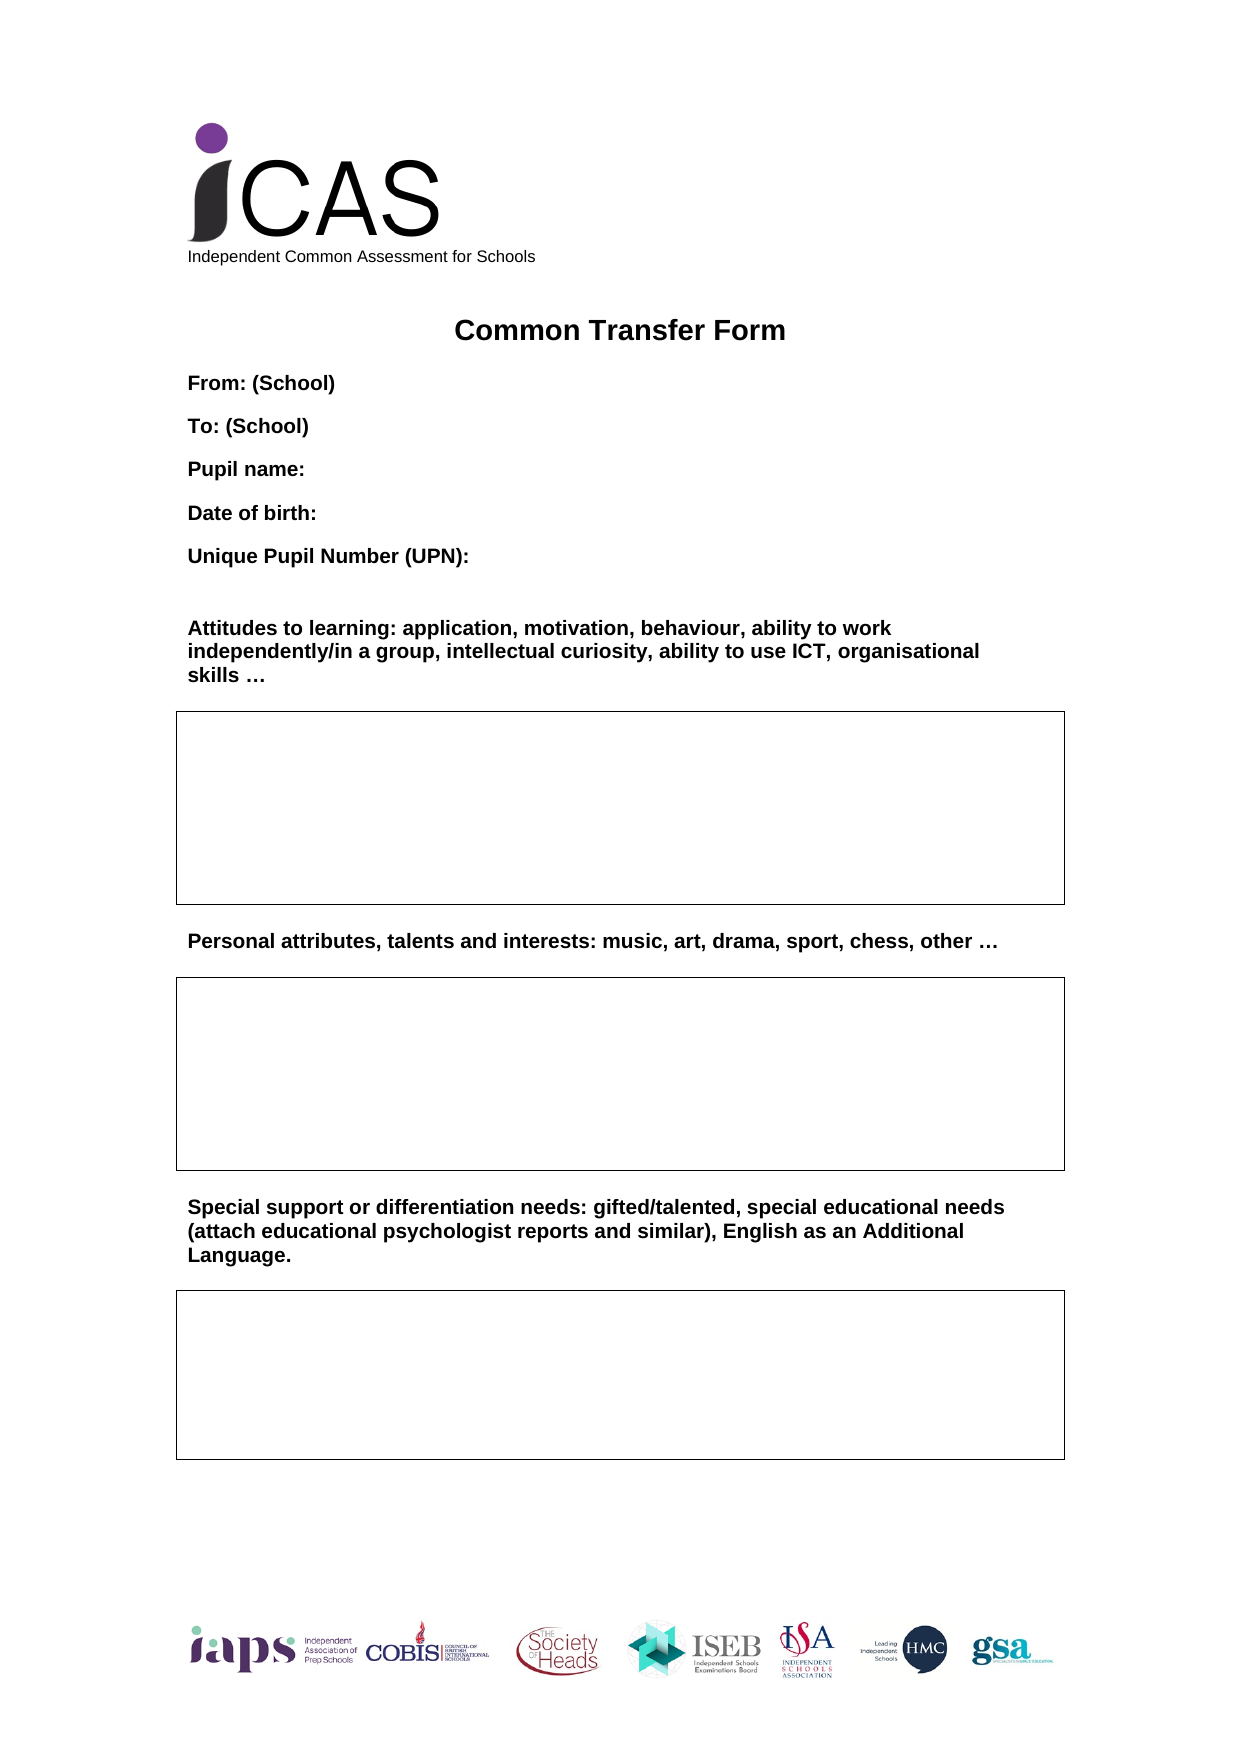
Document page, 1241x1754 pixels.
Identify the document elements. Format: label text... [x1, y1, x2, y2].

text Unique Pupil Number (UPN): [187, 543, 1053, 567]
text Date of birth: [187, 500, 1053, 524]
text Personal attributes, talents and interests: music, art, drama, sport, chess, other … [187, 929, 1053, 953]
picture [187, 118, 442, 247]
text skills … [187, 663, 1053, 687]
text Common Transfer Form [187, 313, 1053, 347]
text From: (School) [187, 371, 1053, 395]
picture [187, 1617, 1055, 1680]
table_header [177, 1291, 1064, 1459]
text Special support or differentiation needs: gifted/talented, special educational needs (attach educational psychologist reports and similar), English as an Additional Language. [187, 1194, 1053, 1266]
text Independent Common Assessment for Schools [187, 246, 1053, 266]
table_header [177, 712, 1064, 904]
table_header [177, 978, 1064, 1169]
text Attitudes to learning: application, motivation, behaviour, ability to work independently/in a group, intellectual curiosity, ability to use ICT, organisational [187, 615, 1053, 663]
text Pupil name: [187, 457, 1053, 481]
text To: (School) [187, 414, 1053, 438]
